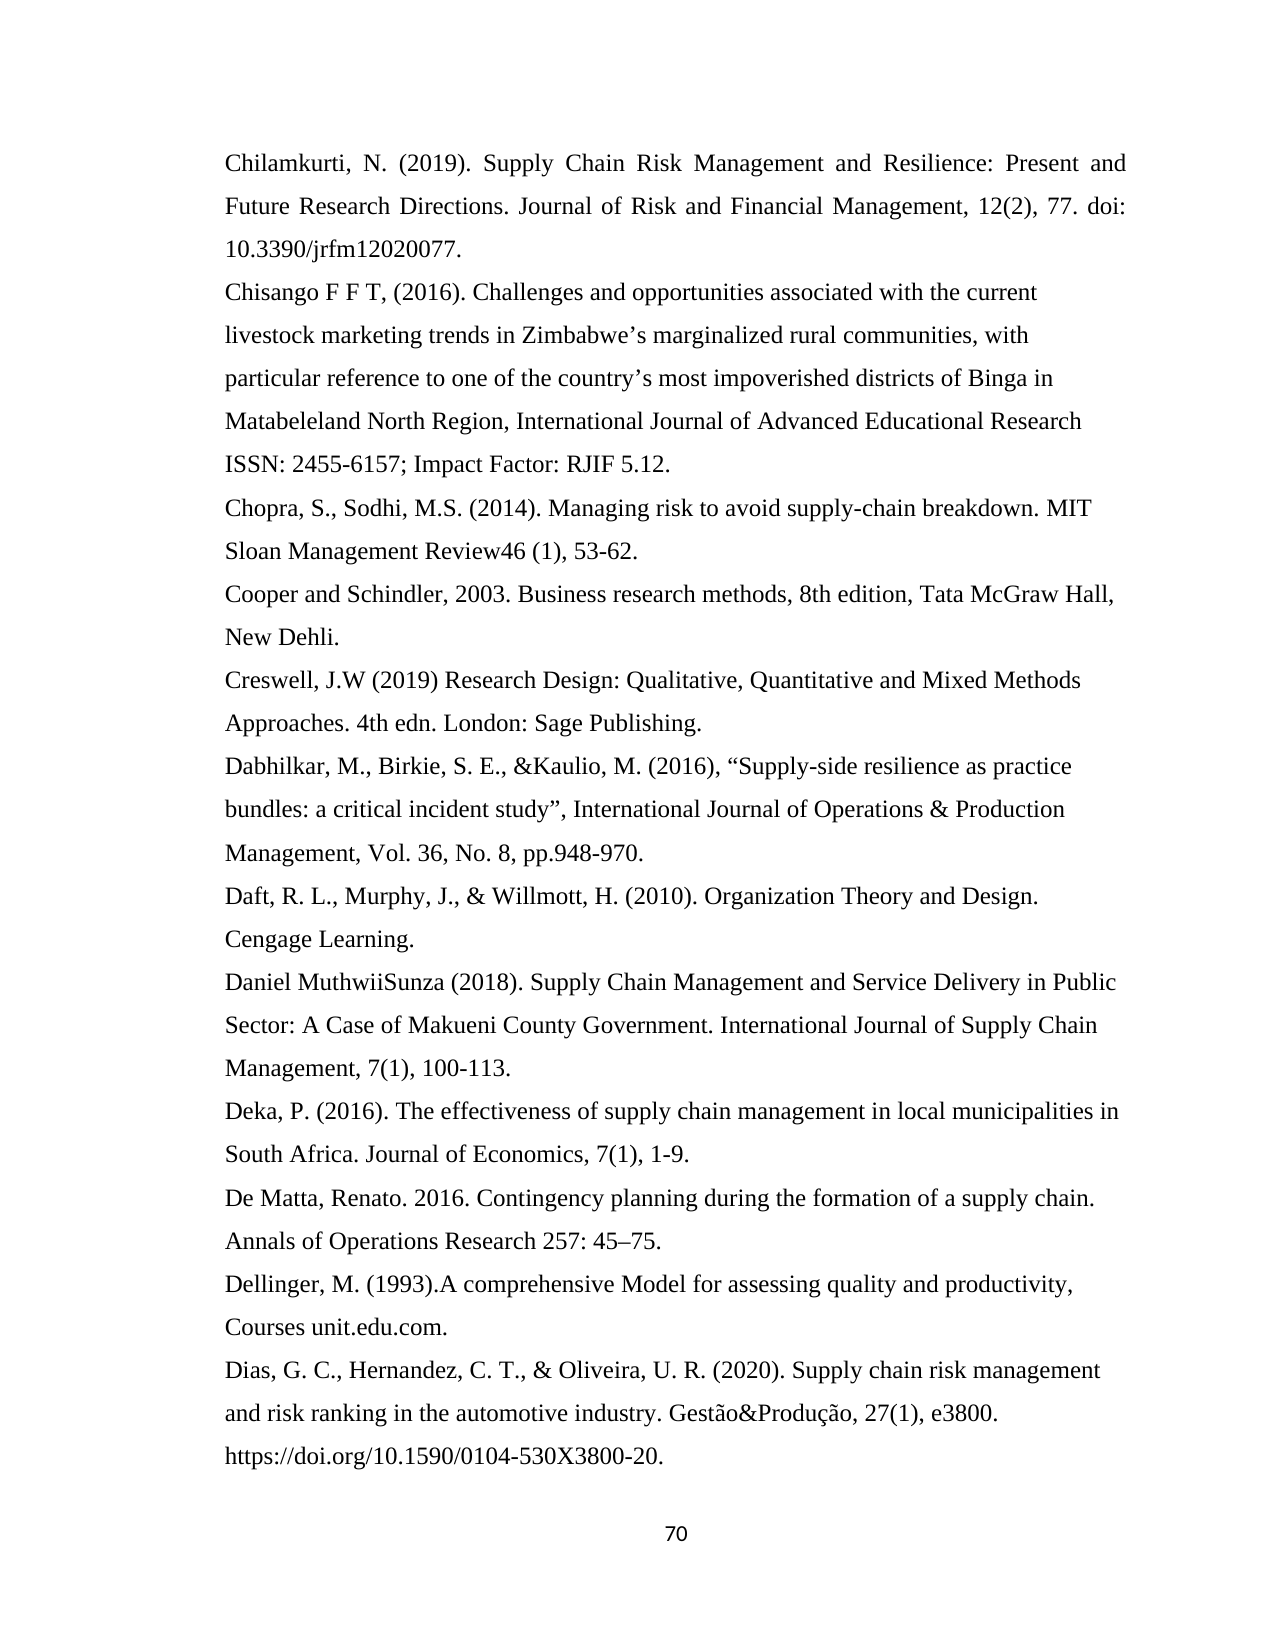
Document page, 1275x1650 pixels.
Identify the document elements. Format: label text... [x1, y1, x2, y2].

text Creswell, J.W (2019) Research Design: Qualitative, Quantitative and Mixed Methods Approaches. 4th edn. London: Sage Publishing. [224, 665, 1127, 737]
text Dias, G. C., Hernandez, C. T., & Oliveira, U. R. (2020). Supply chain risk management and risk ranking in the automotive industry. Gestão&Produção, 27(1), e3800. https://doi.org/10.1590/0104-530X3800-20. [224, 1355, 1127, 1470]
text Dellinger, M. (1993).A comprehensive Model for assessing quality and productivity, Courses unit.edu.com. [224, 1269, 1127, 1341]
text Deka, P. (2016). The effectiveness of supply chain management in local municipalities in South Africa. Journal of Economics, 7(1), 1-9. [224, 1096, 1127, 1168]
text De Matta, Renato. 2016. Contingency planning during the formation of a supply chain. Annals of Operations Research 257: 45–75. [224, 1183, 1127, 1254]
text Chilamkurti, N. (2019). Supply Chain Risk Management and Resilience: Present and Future Research Directions. Journal of Risk and Financial Management, 12(2), 77. doi: 10.3390/jrfm12020077. [224, 148, 1127, 263]
text Chisango F F T, (2016). Challenges and opportunities associated with the current livestock marketing trends in Zimbabwe’s marginalized rural communities, with particular reference to one of the country’s most impoverished districts of Binga in Matabeleland North Region, International Journal of Advanced Educational Research ISSN: 2455-6157; Impact Factor: RJIF 5.12. [224, 277, 1127, 478]
text Cooper and Schindler, 2003. Business research methods, 8th edition, Tata McGraw Hall, New Dehli. [224, 579, 1127, 651]
text Daniel MuthwiiSunza (2018). Supply Chain Management and Service Delivery in Public Sector: A Case of Makueni County Government. International Journal of Supply Chain Management, 7(1), 100-113. [224, 967, 1127, 1082]
text Dabhilkar, M., Birkie, S. E., &Kaulio, M. (2016), “Supply-side resilience as practice bundles: a critical incident study”, International Journal of Operations & Production Management, Vol. 36, No. 8, pp.948-970. [224, 751, 1127, 866]
text Chopra, S., Sodhi, M.S. (2014). Managing risk to avoid supply-chain breakdown. MIT Sloan Management Review46 (1), 53-62. [224, 493, 1127, 564]
text Daft, R. L., Murphy, J., & Willmott, H. (2010). Organization Theory and Design. Cengage Learning. [224, 881, 1127, 953]
